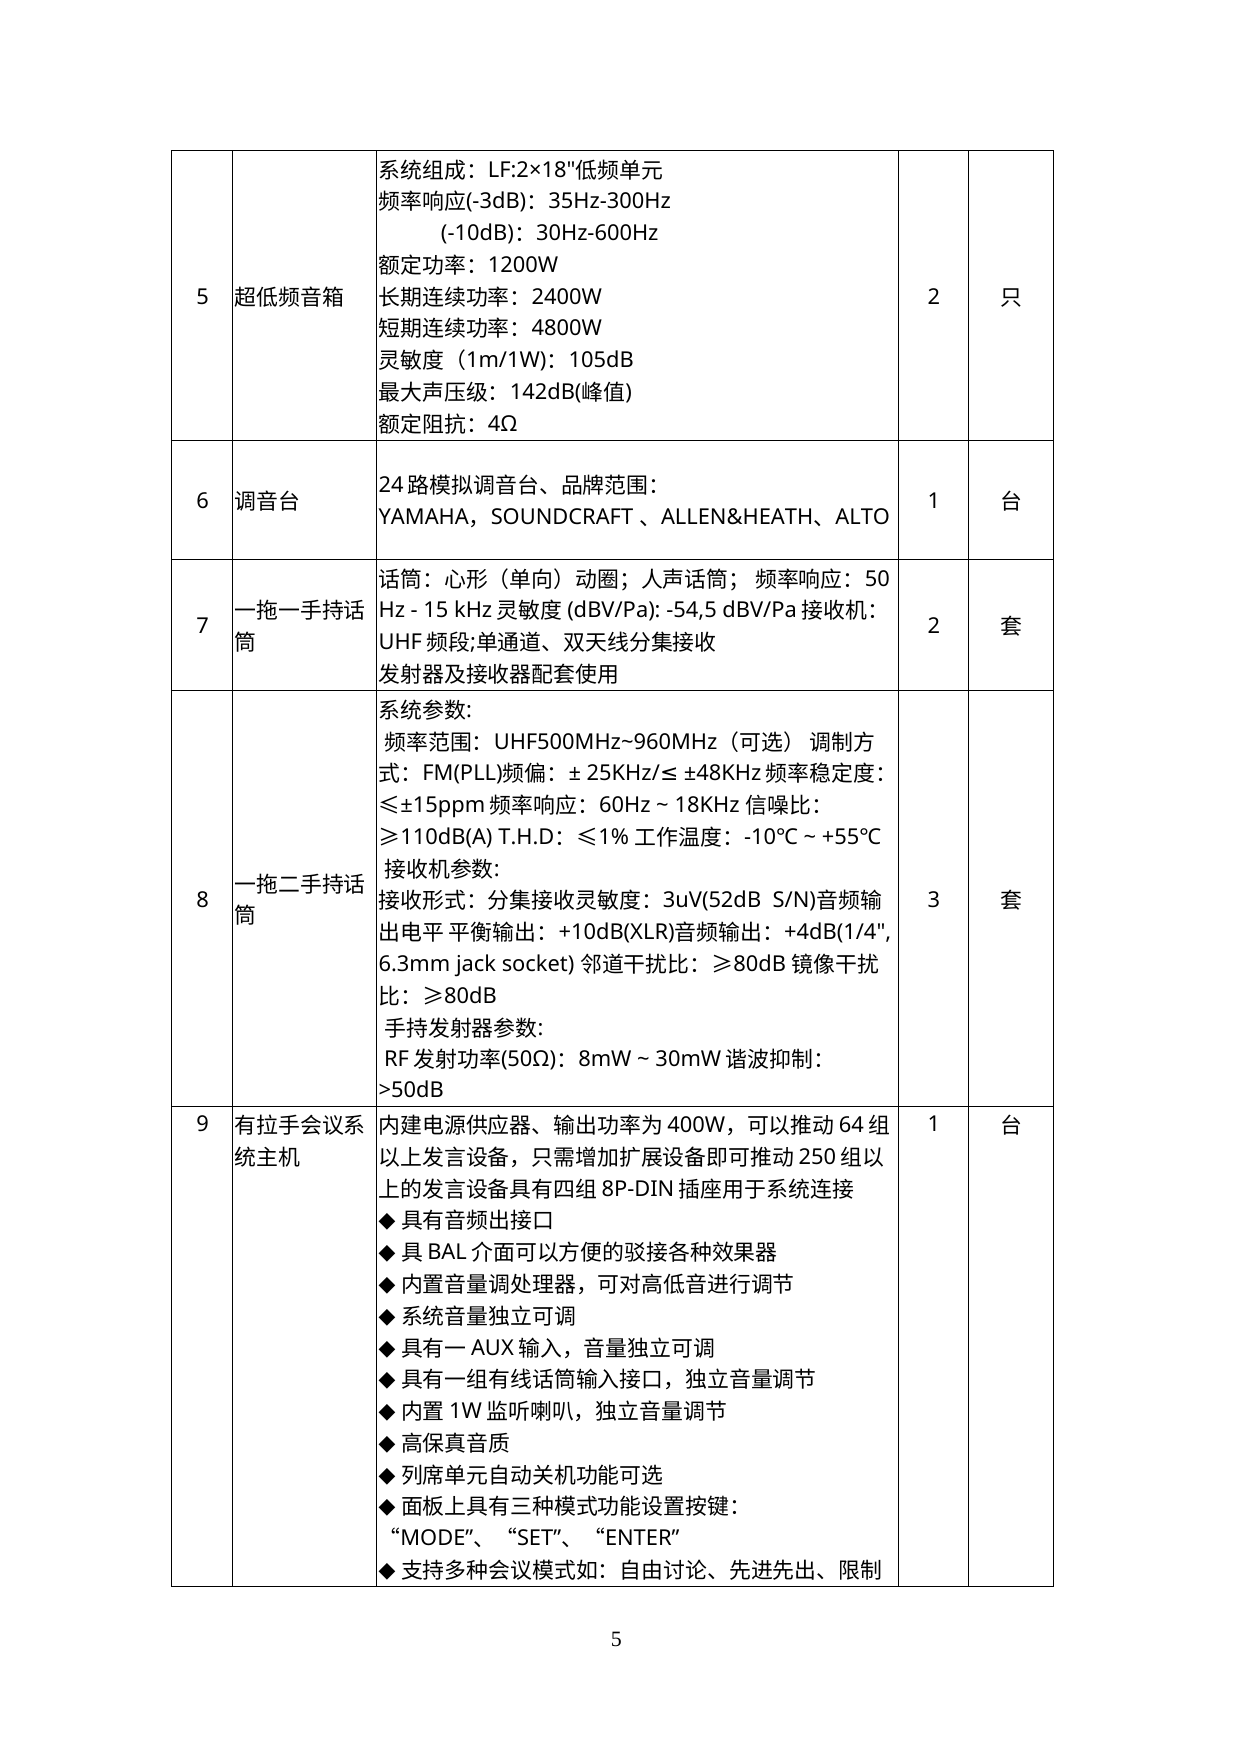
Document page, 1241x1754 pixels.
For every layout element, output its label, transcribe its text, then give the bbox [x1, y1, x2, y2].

table_cell 5 [172, 151, 232, 440]
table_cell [377, 1107, 898, 1586]
table_cell 8 [172, 691, 232, 1106]
table_cell 有拉手会议系统主机 [233, 1107, 376, 1586]
table_cell 系统参数: 频率范围：UHF500MHz~960MHz（可选） 调制方式：FM(PLL)频偏：± 25KHz/≤ ±48KHz频率稳定度：≤±15ppm频率响应：60Hz ~ 18KHz 信噪比：≥110dB(A) T.H.D：≤1% 工作温度：-10℃ ~ +55℃ 接收机参数: 接收形式：分集接收灵敏度：3uV(52dB S/N)音频输出电平 平衡输出：+10dB(XLR)音频输出：+4dB(1/4", 6.3mm jack socket) 邻道干扰比：≥80dB 镜像干扰比：≥80dB 手持发射器参数: RF发射功率(50Ω)：8mW ~ 30mW谐波抑制：>50dB [377, 691, 898, 1106]
table_cell 台 [969, 441, 1053, 559]
table_cell 1 [899, 441, 968, 559]
table_cell 1 [899, 1107, 968, 1586]
table_cell 24路模拟调音台、品牌范围：YAMAHA，SOUNDCRAFT 、ALLEN&HEATH、ALTO [377, 441, 898, 559]
table_cell 6 [172, 441, 232, 559]
table_cell 3 [899, 691, 968, 1106]
table_cell 调音台 [233, 441, 376, 559]
table_cell 系统组成：LF:2×18"低频单元 频率响应(-3dB)：35Hz-300Hz (-10dB)：30Hz-600Hz 额定功率：1200W 长期连续功率：2400W 短期连续功率：4800W 灵敏度（1m/1W)：105dB 最大声压级：142dB(峰值) 额定阻抗：4Ω [377, 151, 898, 440]
table_cell 9 [172, 1107, 232, 1586]
table_cell 只 [969, 151, 1053, 440]
table_cell 一拖一手持话筒 [233, 560, 376, 690]
table_cell 超低频音箱 [233, 151, 376, 440]
table_cell 套 [969, 691, 1053, 1106]
table_cell 套 [969, 560, 1053, 690]
table_cell 话筒：心形（单向）动圈；人声话筒； 频率响应：50 Hz - 15 kHz灵敏度 (dBV/Pa): -54,5 dBV/Pa接收机：UHF频段;单通道、双天线分集接收 发射器及接收器配套使用 [377, 560, 898, 690]
table_cell 一拖二手持话筒 [233, 691, 376, 1106]
table_cell 2 [899, 560, 968, 690]
table_cell 台 [969, 1107, 1053, 1586]
table_cell 7 [172, 560, 232, 690]
table_cell 2 [899, 151, 968, 440]
